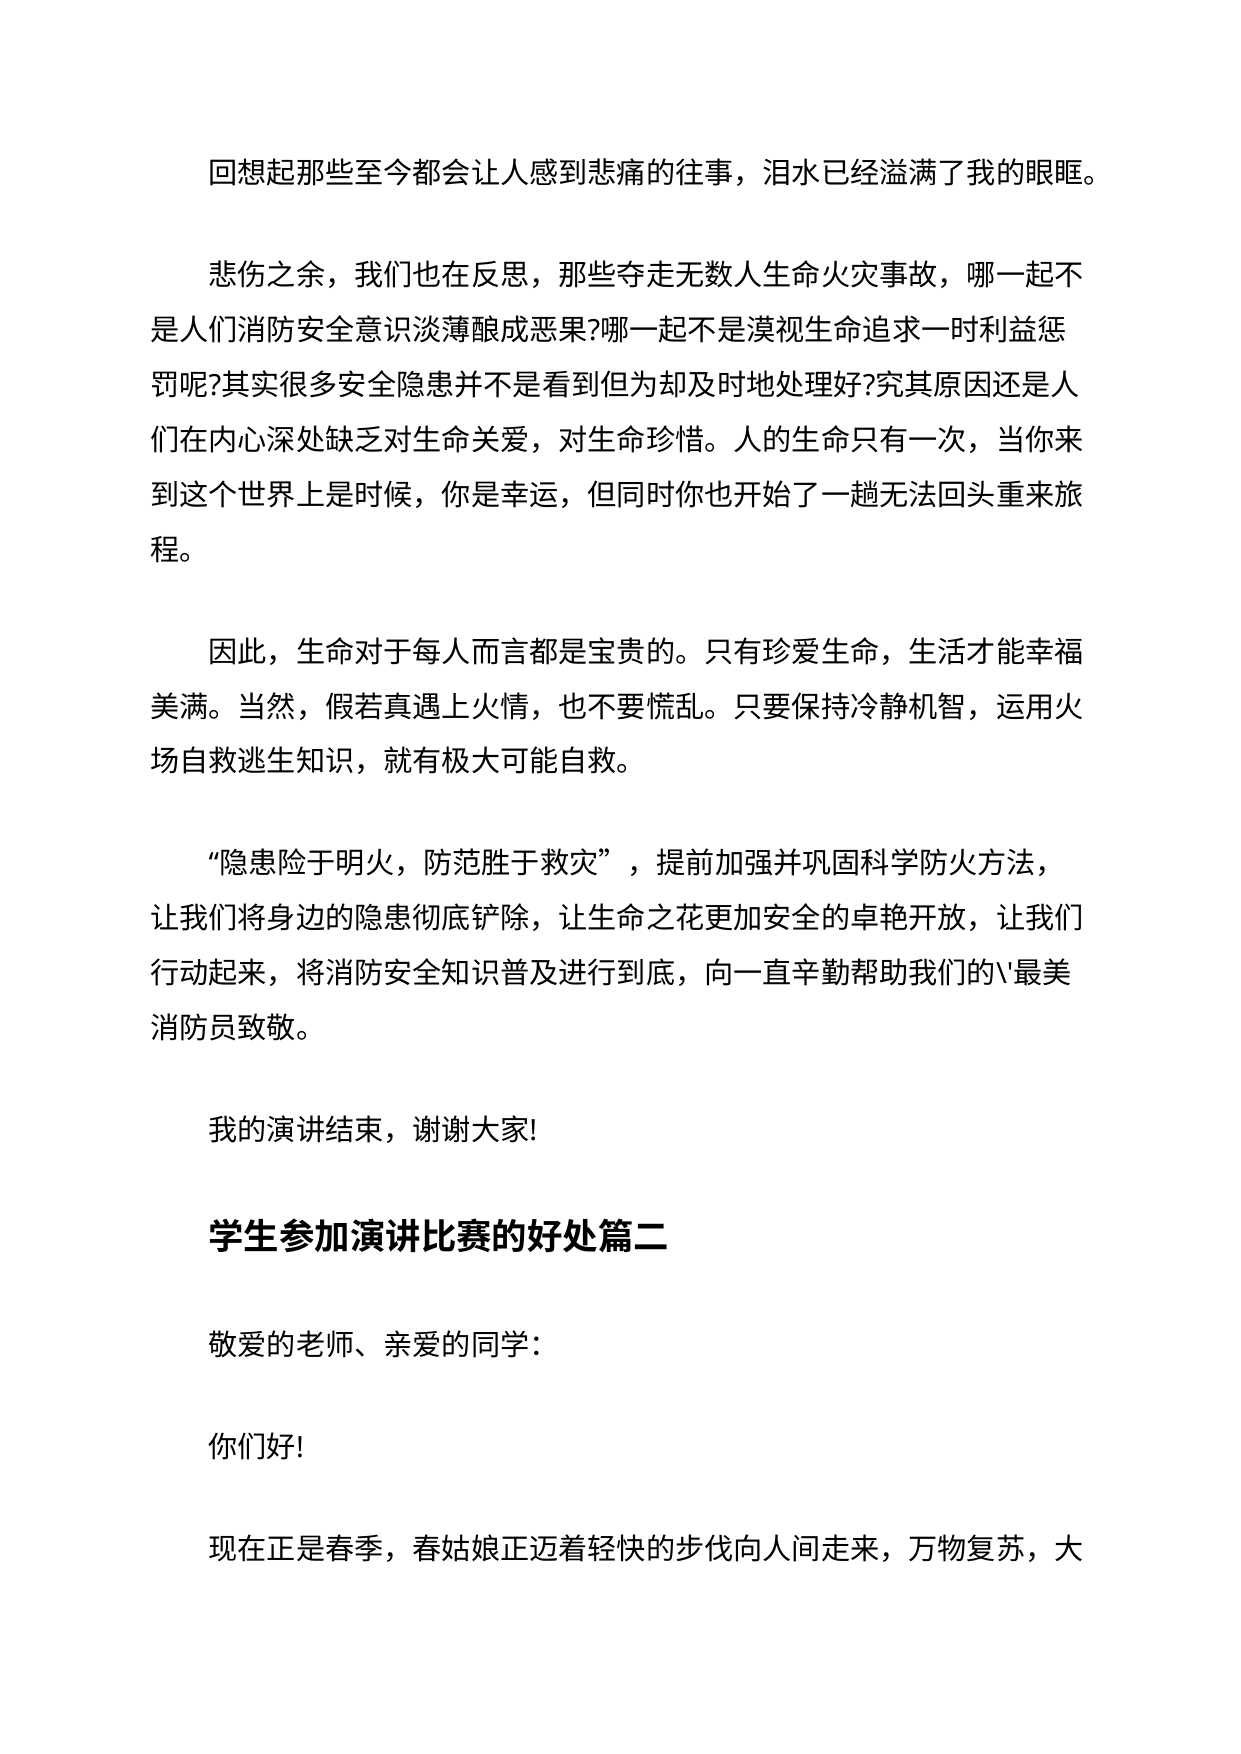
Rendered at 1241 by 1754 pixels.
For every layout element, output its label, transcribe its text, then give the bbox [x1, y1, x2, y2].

text 回想起那些至今都会让人感到悲痛的往事，泪水已经溢满了我的眼眶。 [150, 150, 1090, 192]
text 因此，生命对于每人而言都是宝贵的。只有珍爱生命，生活才能幸福美满。当然，假若真遇上火情，也不要慌乱。只要保持冷静机智，运用火场自救逃生知识，就有极大可能自救。 [150, 628, 1090, 780]
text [150, 1526, 1090, 1568]
text 敬爱的老师、亲爱的同学： [150, 1322, 1090, 1364]
text 我的演讲结束，谢谢大家! [150, 1106, 1090, 1149]
text 你们好! [150, 1424, 1090, 1466]
text “隐患险于明火，防范胜于救灾”，提前加强并巩固科学防火方法，让我们将身边的隐患彻底铲除，让生命之花更加安全的卓艳开放，让我们行动起来，将消防安全知识普及进行到底，向一直辛勤帮助我们的\'最美消防员致敬。 [150, 840, 1090, 1047]
text 悲伤之余，我们也在反思，那些夺走无数人生命火灾事故，哪一起不是人们消防安全意识淡薄酿成恶果?哪一起不是漠视生命追求一时利益惩罚呢?其实很多安全隐患并不是看到但为却及时地处理好?究其原因还是人们在内心深处缺乏对生命关爱，对生命珍惜。人的生命只有一次，当你来到这个世界上是时候，你是幸运，但同时你也开始了一趟无法回头重来旅程。 [150, 252, 1090, 569]
text 学生参加演讲比赛的好处篇二 [150, 1208, 1090, 1260]
